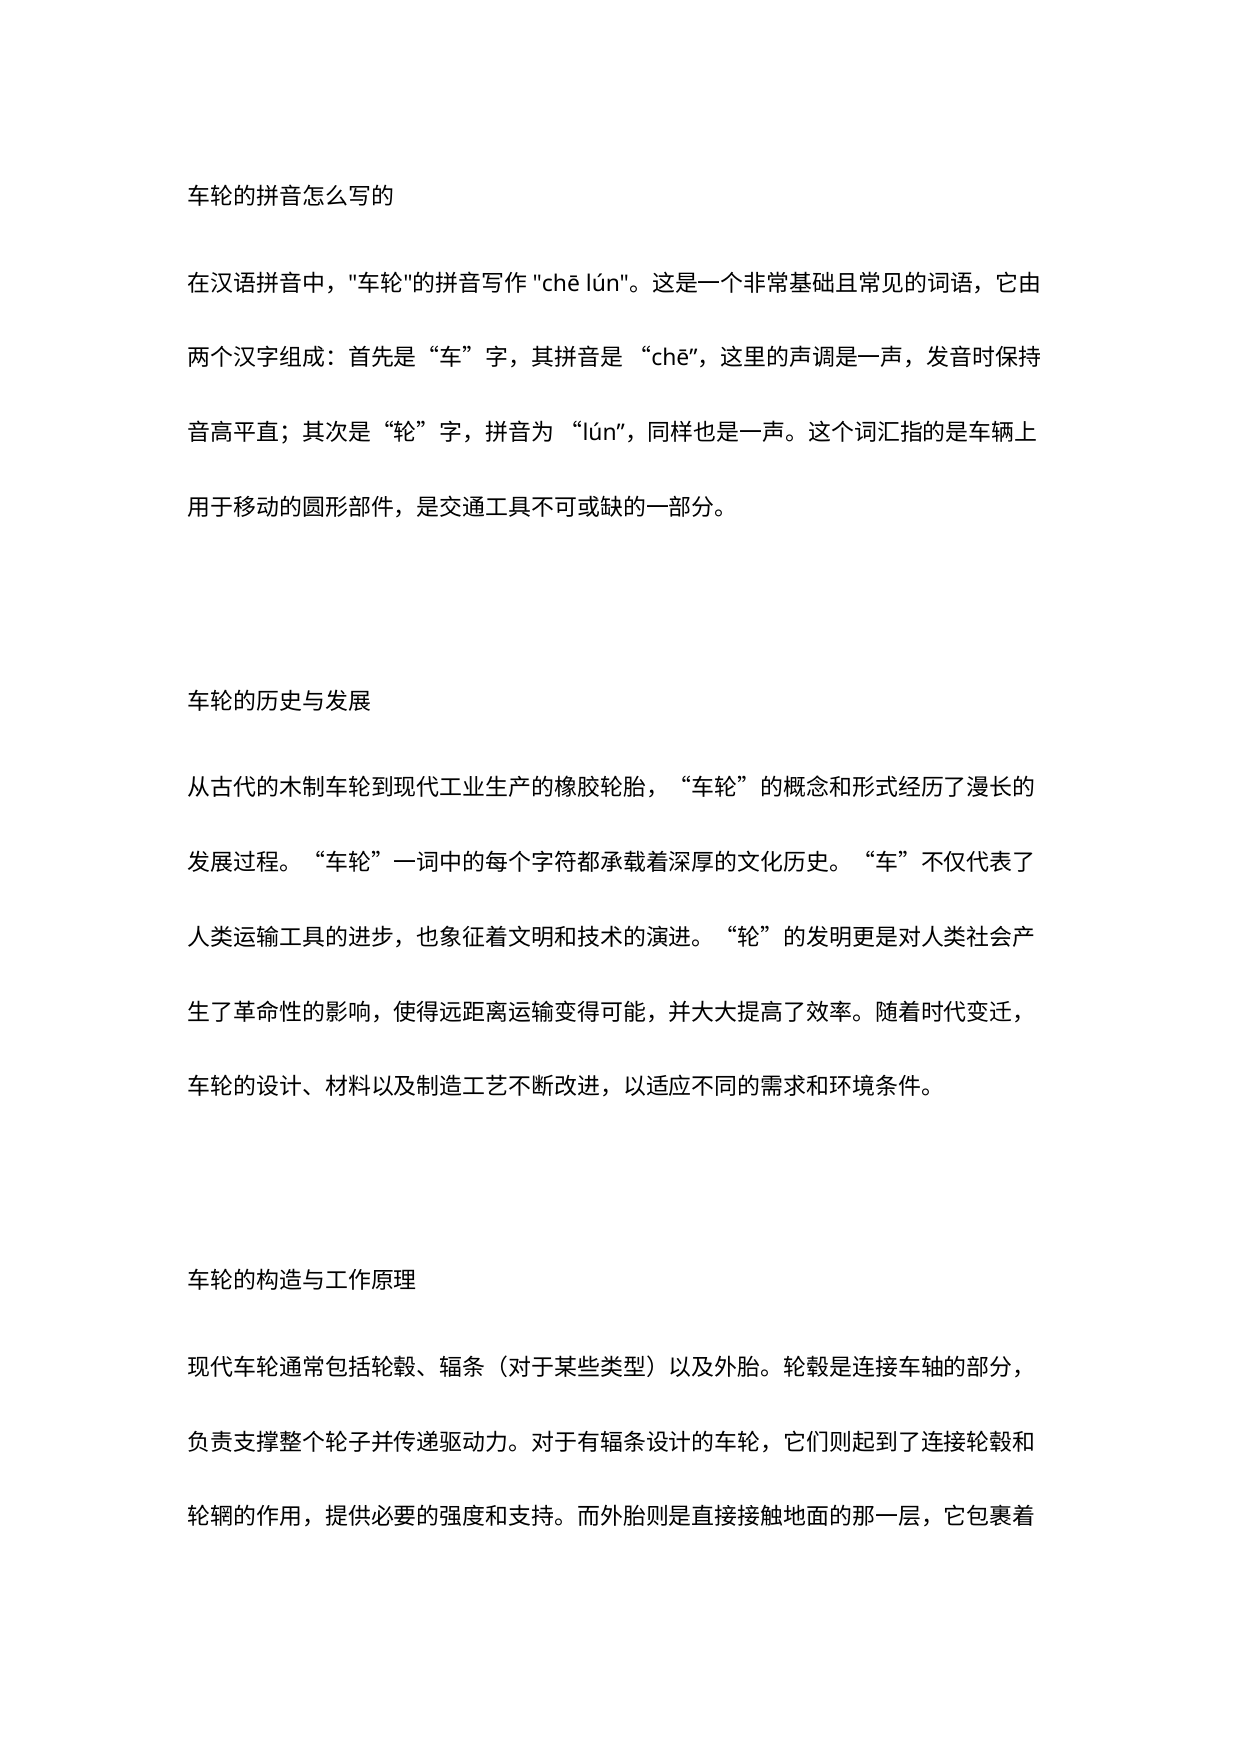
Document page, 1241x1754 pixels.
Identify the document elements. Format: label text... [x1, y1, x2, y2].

text 车轮的拼音怎么写的 [187, 162, 1053, 227]
text 在汉语拼音中，"车轮"的拼音写作 "chē lún"。这是一个非常基础且常见的词语，它由两个汉字组成：首先是“车”字，其拼音是 “chē”，这里的声调是一声，发音时保持音高平直；其次是“轮”字，拼音为 “lún”，同样也是一声。这个词汇指的是车辆上用于移动的圆形部件，是交通工具不可或缺的一部分。 [187, 248, 1053, 538]
text 车轮的构造与工作原理 [187, 1246, 1053, 1311]
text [187, 1333, 1053, 1547]
text 从古代的木制车轮到现代工业生产的橡胶轮胎，“车轮”的概念和形式经历了漫长的发展过程。“车轮”一词中的每个字符都承载着深厚的文化历史。“车”不仅代表了人类运输工具的进步，也象征着文明和技术的演进。“轮”的发明更是对人类社会产生了革命性的影响，使得远距离运输变得可能，并大大提高了效率。随着时代变迁，车轮的设计、材料以及制造工艺不断改进，以适应不同的需求和环境条件。 [187, 753, 1053, 1117]
text 车轮的历史与发展 [187, 667, 1053, 732]
